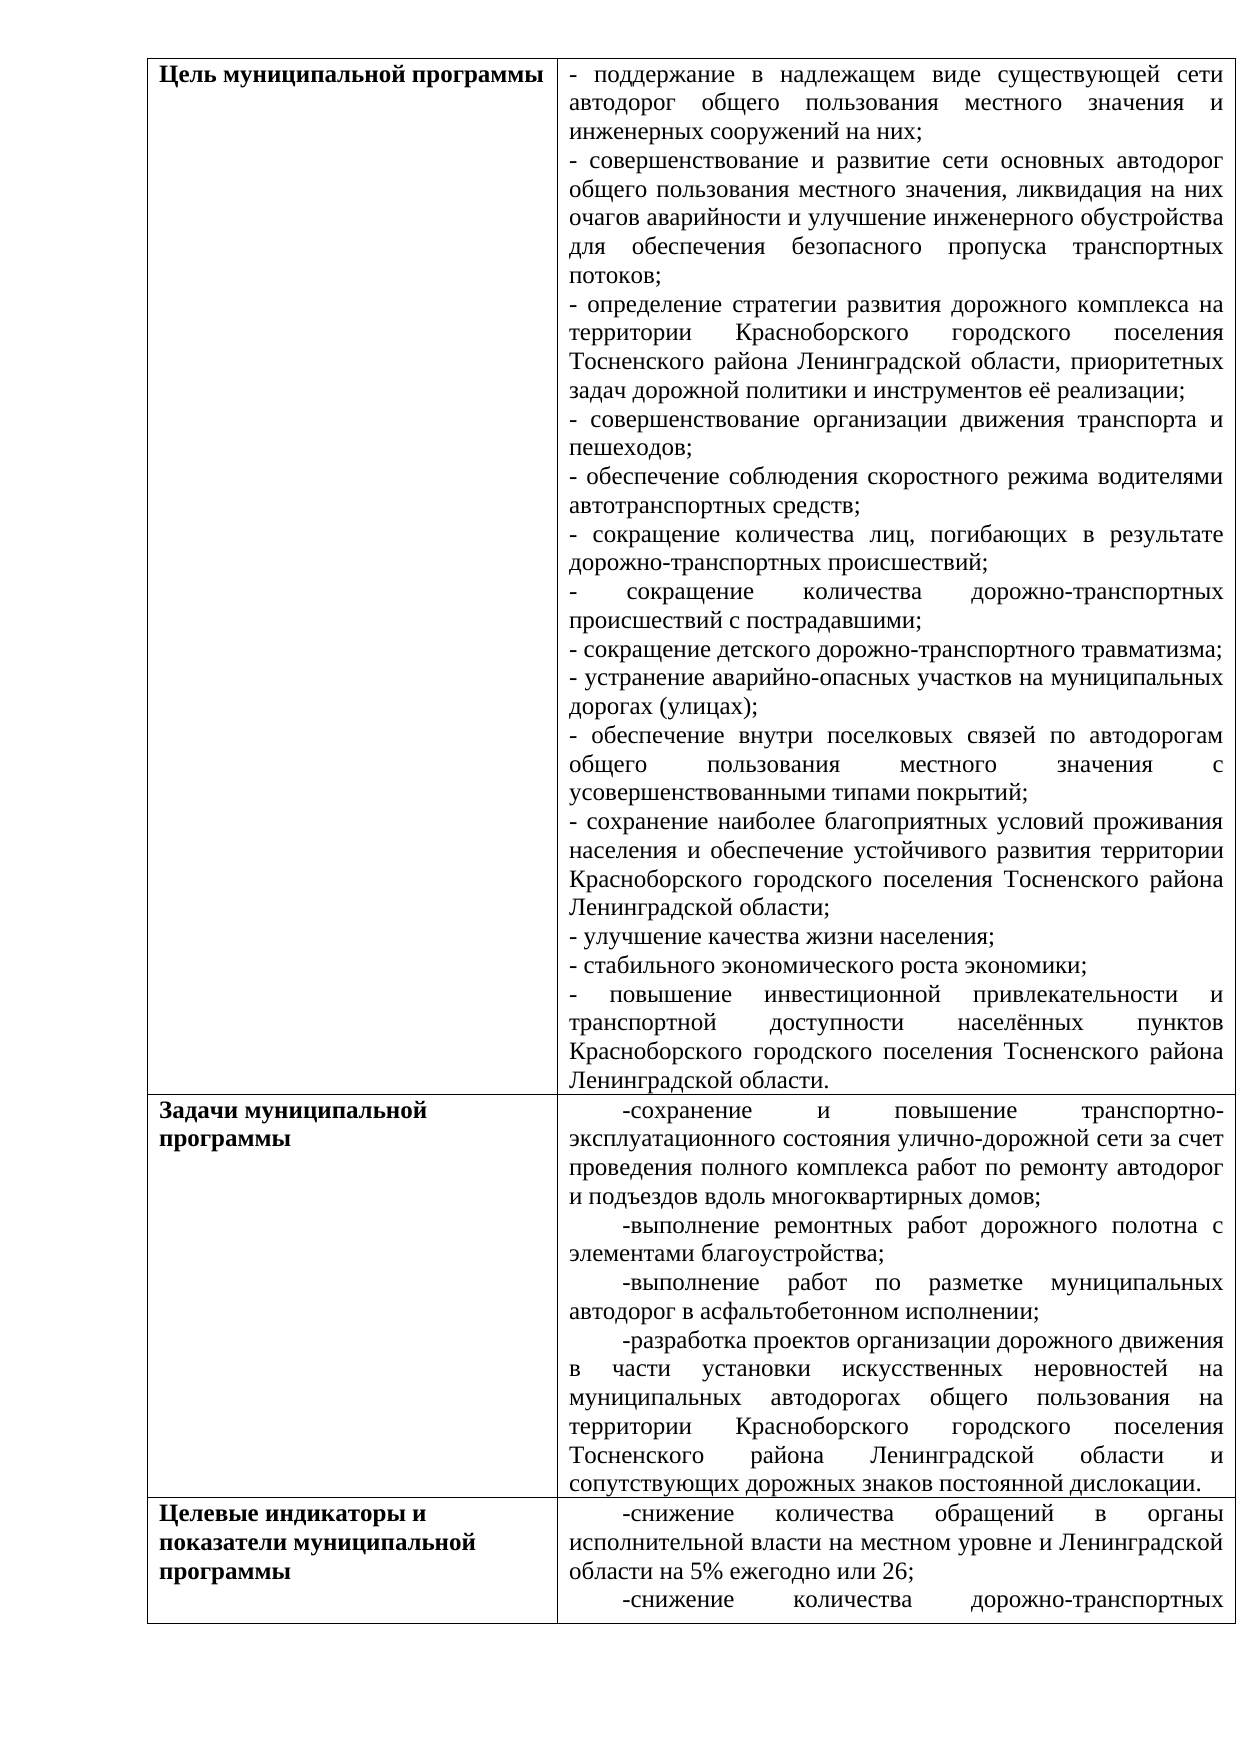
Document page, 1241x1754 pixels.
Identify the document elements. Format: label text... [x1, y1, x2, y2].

table_cell -сохранение и повышение транспортно-эксплуатационного состояния улично-дорожной сети за счет проведения полного комплекса работ по ремонту автодорог и подъездов вдоль многоквартирных домов; -выполнение ремонтных работ дорожного полотна с элементами благоустройства; -выполнение работ по разметке муниципальных автодорог в асфальтобетонном исполнении; -разработка проектов организации дорожного движения в части установки искусственных неровностей на муниципальных автодорогах общего пользования на территории Красноборского городского поселения Тосненского района Ленинградской области и сопутствующих дорожных знаков постоянной дислокации. [558, 1095, 1235, 1497]
table_cell Цель муниципальной программы [148, 59, 557, 1094]
table_cell - поддержание в надлежащем виде существующей сети автодорог общего пользования местного значения и инженерных сооружений на них; - совершенствование и развитие сети основных автодорог общего пользования местного значения, ликвидация на них очагов аварийности и улучшение инженерного обустройства для обеспечения безопасного пропуска транспортных потоков; - определение стратегии развития дорожного комплекса на территории Красноборского городского поселения Тосненского района Ленинградской области, приоритетных задач дорожной политики и инструментов её реализации; - совершенствование организации движения транспорта и пешеходов; - обеспечение соблюдения скоростного режима водителями автотранспортных средств; - сокращение количества лиц, погибающих в результате дорожно-транспортных происшествий; - сокращение количества дорожно-транспортных происшествий с пострадавшими; - сокращение детского дорожно-транспортного травматизма; - устранение аварийно-опасных участков на муниципальных дорогах (улицах); - обеспечение внутри поселковых связей по автодорогам общего пользования местного значения с усовершенствованными типами покрытий; - сохранение наиболее благоприятных условий проживания населения и обеспечение устойчивого развития территории Красноборского городского поселения Тосненского района Ленинградской области; - улучшение качества жизни населения; - стабильного экономического роста экономики; - повышение инвестиционной привлекательности и транспортной доступности населённых пунктов Красноборского городского поселения Тосненского района Ленинградской области. [558, 59, 1235, 1094]
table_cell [148, 1498, 557, 1623]
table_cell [558, 1498, 1235, 1623]
table_cell Задачи муниципальной программы [148, 1095, 557, 1497]
